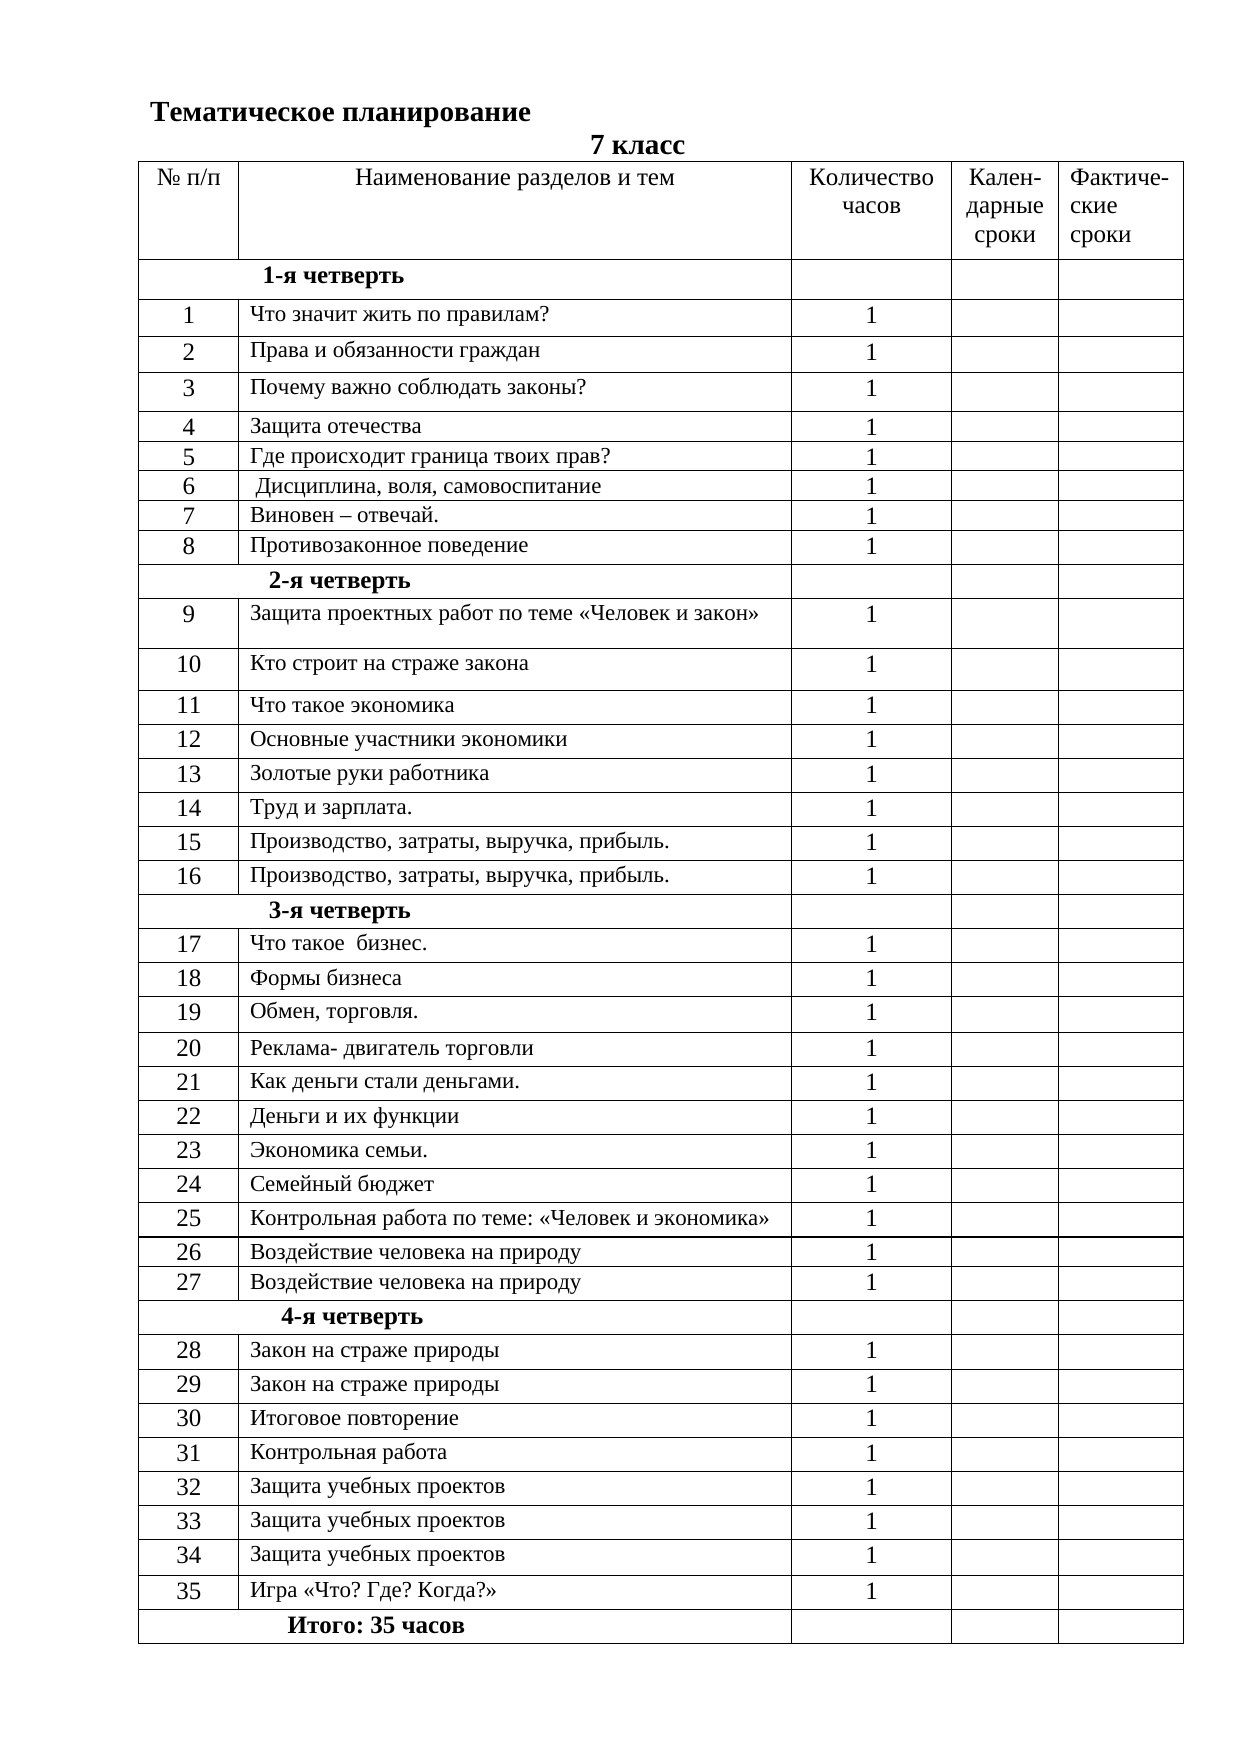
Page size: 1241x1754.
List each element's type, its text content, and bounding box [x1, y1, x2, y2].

table_cell [792, 565, 951, 598]
table_cell Что значит жить по правилам? [239, 300, 791, 336]
table_cell [952, 1135, 1058, 1168]
table_cell 1-я четверть [239, 260, 791, 299]
table_cell 5 [139, 442, 238, 470]
table_cell [1059, 963, 1183, 996]
table_cell [952, 963, 1058, 996]
table_cell 13 [139, 759, 238, 792]
table_cell 3-я четверть [139, 895, 791, 928]
text 7 класс [150, 127, 1125, 161]
table_cell [952, 793, 1058, 826]
table_cell 1 [792, 1576, 951, 1609]
table_cell Экономика семьи. [239, 1135, 791, 1168]
table_cell [952, 1506, 1058, 1539]
table_cell [952, 1610, 1058, 1643]
table_cell 1 [792, 1135, 951, 1168]
table_cell 1 [792, 793, 951, 826]
table_cell [952, 501, 1058, 530]
table_cell [1059, 759, 1183, 792]
table_cell 35 [139, 1576, 238, 1609]
table_cell [952, 412, 1058, 441]
table_cell [952, 997, 1058, 1032]
table_cell [952, 1169, 1058, 1202]
table_cell 17 [139, 929, 238, 962]
table_cell [1059, 793, 1183, 826]
table_cell [139, 260, 238, 299]
table_header Количество часов [792, 162, 951, 259]
table_cell 29 [139, 1370, 238, 1402]
table_cell 4 [139, 412, 238, 441]
table_cell 14 [139, 793, 238, 826]
table_cell [1059, 649, 1183, 689]
table_cell [952, 1472, 1058, 1505]
table_cell Кто строит на страже закона [239, 649, 791, 689]
table_cell [952, 599, 1058, 648]
table_cell Где происходит граница твоих прав? [239, 442, 791, 470]
table_cell 4-я четверть [139, 1301, 791, 1334]
table_cell [952, 1267, 1058, 1300]
table_cell 26 [139, 1238, 238, 1266]
table_cell 2 [139, 337, 238, 372]
table_cell 33 [139, 1506, 238, 1539]
table_cell 15 [139, 827, 238, 860]
table_cell 18 [139, 963, 238, 996]
table_cell [1059, 997, 1183, 1032]
table_cell 1 [792, 1404, 951, 1437]
table_cell 3 [139, 373, 238, 411]
table_cell 1 [792, 412, 951, 441]
table_cell 1 [792, 531, 951, 564]
table_cell [952, 531, 1058, 564]
table_cell 1 [792, 861, 951, 894]
table_cell [952, 691, 1058, 723]
table_cell Защита отечества [239, 412, 791, 441]
table_cell 1 [792, 1438, 951, 1471]
table_cell [952, 442, 1058, 470]
table_header № п/п [139, 162, 238, 259]
table_cell Труд и зарплата. [239, 793, 791, 826]
table_cell 1 [792, 1238, 951, 1266]
table_cell [792, 260, 951, 299]
table_cell Защита учебных проектов [239, 1472, 791, 1505]
table_cell 1 [792, 471, 951, 500]
table_cell [1059, 599, 1183, 648]
table_cell [952, 260, 1058, 299]
table_cell 1 [792, 827, 951, 860]
table_cell 25 [139, 1203, 238, 1236]
table_cell 1 [139, 300, 238, 336]
table_cell 1 [792, 649, 951, 689]
table_cell Производство, затраты, выручка, прибыль. [239, 827, 791, 860]
table_cell [952, 1576, 1058, 1609]
table_cell [952, 649, 1058, 689]
table_cell Контрольная работа по теме: «Человек и экономика» [239, 1203, 791, 1236]
table_cell [952, 725, 1058, 758]
table_cell Воздействие человека на природу [239, 1267, 791, 1300]
table_cell [1059, 471, 1183, 500]
table_cell Реклама- двигатель торговли [239, 1033, 791, 1066]
table_cell 9 [139, 599, 238, 648]
table_cell 1 [792, 1540, 951, 1575]
table_cell 12 [139, 725, 238, 758]
table_cell Закон на страже природы [239, 1370, 791, 1402]
text Тематическое планирование [150, 94, 1125, 127]
table_cell [952, 1301, 1058, 1334]
table_cell Что такое экономика [239, 691, 791, 723]
table_cell [952, 1238, 1058, 1266]
table_cell [1059, 1169, 1183, 1202]
table_cell 31 [139, 1438, 238, 1471]
table_cell [1059, 861, 1183, 894]
table_cell [1059, 1472, 1183, 1505]
table_cell Что такое бизнес. [239, 929, 791, 962]
table_cell 1 [792, 1203, 951, 1236]
table_cell Права и обязанности граждан [239, 337, 791, 372]
table_header Фактиче- ские сроки [1059, 162, 1183, 259]
table_cell 1 [792, 442, 951, 470]
table_cell [952, 1203, 1058, 1236]
table_cell 23 [139, 1135, 238, 1168]
table_cell 1 [792, 1472, 951, 1505]
table_cell Производство, затраты, выручка, прибыль. [239, 861, 791, 894]
table_cell [952, 565, 1058, 598]
table_cell Защита учебных проектов [239, 1540, 791, 1575]
table_cell [952, 1033, 1058, 1066]
table_cell Деньги и их функции [239, 1101, 791, 1134]
table_cell 1 [792, 691, 951, 723]
table_cell [1059, 827, 1183, 860]
table_cell 1 [792, 1169, 951, 1202]
table_cell [952, 1438, 1058, 1471]
table_cell [1059, 1033, 1183, 1066]
table_header Наименование разделов и тем [239, 162, 791, 259]
table_cell [1059, 1301, 1183, 1334]
table_cell [1059, 1506, 1183, 1539]
table_cell [792, 895, 951, 928]
table_cell 1 [792, 929, 951, 962]
table_cell [952, 1540, 1058, 1575]
table_cell [1059, 1438, 1183, 1471]
table_cell [1059, 1203, 1183, 1236]
table_cell Формы бизнеса [239, 963, 791, 996]
table_cell Защита проектных работ по теме «Человек и закон» [239, 599, 791, 648]
table_cell 1 [792, 300, 951, 336]
table_cell 34 [139, 1540, 238, 1575]
table_cell Контрольная работа [239, 1438, 791, 1471]
table_cell Как деньги стали деньгами. [239, 1067, 791, 1100]
table_cell 1 [792, 1335, 951, 1368]
table_cell Обмен, торговля. [239, 997, 791, 1032]
table_cell 10 [139, 649, 238, 689]
table_cell 24 [139, 1169, 238, 1202]
table_cell [1059, 929, 1183, 962]
table_cell [1059, 1370, 1183, 1402]
table_cell [1059, 1267, 1183, 1300]
table_cell [1059, 501, 1183, 530]
table_cell Итого: 35 часов [139, 1610, 791, 1643]
table_cell [1059, 1540, 1183, 1575]
table_cell Почему важно соблюдать законы? [239, 373, 791, 411]
table_cell Защита учебных проектов [239, 1506, 791, 1539]
table_cell [952, 1404, 1058, 1437]
table_cell 1 [792, 1370, 951, 1402]
table_cell Закон на страже природы [239, 1335, 791, 1368]
table_cell [952, 1067, 1058, 1100]
table_cell [952, 373, 1058, 411]
table_cell 1 [792, 337, 951, 372]
table_cell [1059, 300, 1183, 336]
table_cell 1 [792, 725, 951, 758]
table_cell [952, 895, 1058, 928]
table_cell [1059, 412, 1183, 441]
table_cell 1 [792, 1101, 951, 1134]
table_cell 1 [792, 997, 951, 1032]
table_cell 1 [792, 1033, 951, 1066]
table_cell [1059, 260, 1183, 299]
table_cell Игра «Что? Где? Когда?» [239, 1576, 791, 1609]
table_cell Дисциплина, воля, самовоспитание [239, 471, 791, 500]
table_cell 27 [139, 1267, 238, 1300]
table_cell [1059, 531, 1183, 564]
table_cell Золотые руки работника [239, 759, 791, 792]
table_cell [952, 1370, 1058, 1402]
table_cell [952, 337, 1058, 372]
table_cell [952, 929, 1058, 962]
table_cell Основные участники экономики [239, 725, 791, 758]
table_cell [952, 471, 1058, 500]
table_cell [1059, 725, 1183, 758]
table_cell 1 [792, 1267, 951, 1300]
table_cell 11 [139, 691, 238, 723]
table_cell 1 [792, 599, 951, 648]
table_cell Семейный бюджет [239, 1169, 791, 1202]
table_cell 6 [139, 471, 238, 500]
table_cell [1059, 1135, 1183, 1168]
table_cell Виновен – отвечай. [239, 501, 791, 530]
table_cell Противозаконное поведение [239, 531, 791, 564]
table_cell Воздействие человека на природу [239, 1238, 791, 1266]
table_cell [952, 759, 1058, 792]
table_cell 21 [139, 1067, 238, 1100]
table_cell [1059, 1067, 1183, 1100]
table_cell 19 [139, 997, 238, 1032]
table_cell 32 [139, 1472, 238, 1505]
table_cell [952, 861, 1058, 894]
table_cell [1059, 565, 1183, 598]
table_cell [1059, 337, 1183, 372]
table_cell 1 [792, 373, 951, 411]
table_cell 1 [792, 1506, 951, 1539]
table_cell [1059, 442, 1183, 470]
table_cell 16 [139, 861, 238, 894]
table_cell [952, 1101, 1058, 1134]
table_cell 1 [792, 759, 951, 792]
table_cell 1 [792, 963, 951, 996]
table_cell 20 [139, 1033, 238, 1066]
table_cell 28 [139, 1335, 238, 1368]
table_cell [1059, 1610, 1183, 1643]
table_cell [952, 1335, 1058, 1368]
table_cell [1059, 373, 1183, 411]
table_cell [1059, 691, 1183, 723]
table_cell [952, 827, 1058, 860]
table_cell [792, 1610, 951, 1643]
table_cell 1 [792, 501, 951, 530]
table_cell Итоговое повторение [239, 1404, 791, 1437]
table_cell [1059, 1576, 1183, 1609]
table_cell [792, 1301, 951, 1334]
table_cell [1059, 1238, 1183, 1266]
table_cell 1 [792, 1067, 951, 1100]
table_cell [1059, 895, 1183, 928]
table_cell [1059, 1404, 1183, 1437]
table_cell 30 [139, 1404, 238, 1437]
table_cell 7 [139, 501, 238, 530]
table_cell 2-я четверть [139, 565, 791, 598]
table_cell [952, 300, 1058, 336]
table_cell [1059, 1101, 1183, 1134]
table_cell 22 [139, 1101, 238, 1134]
table_cell [1059, 1335, 1183, 1368]
table_header Кален- дарные сроки [952, 162, 1058, 259]
table_cell 8 [139, 531, 238, 564]
